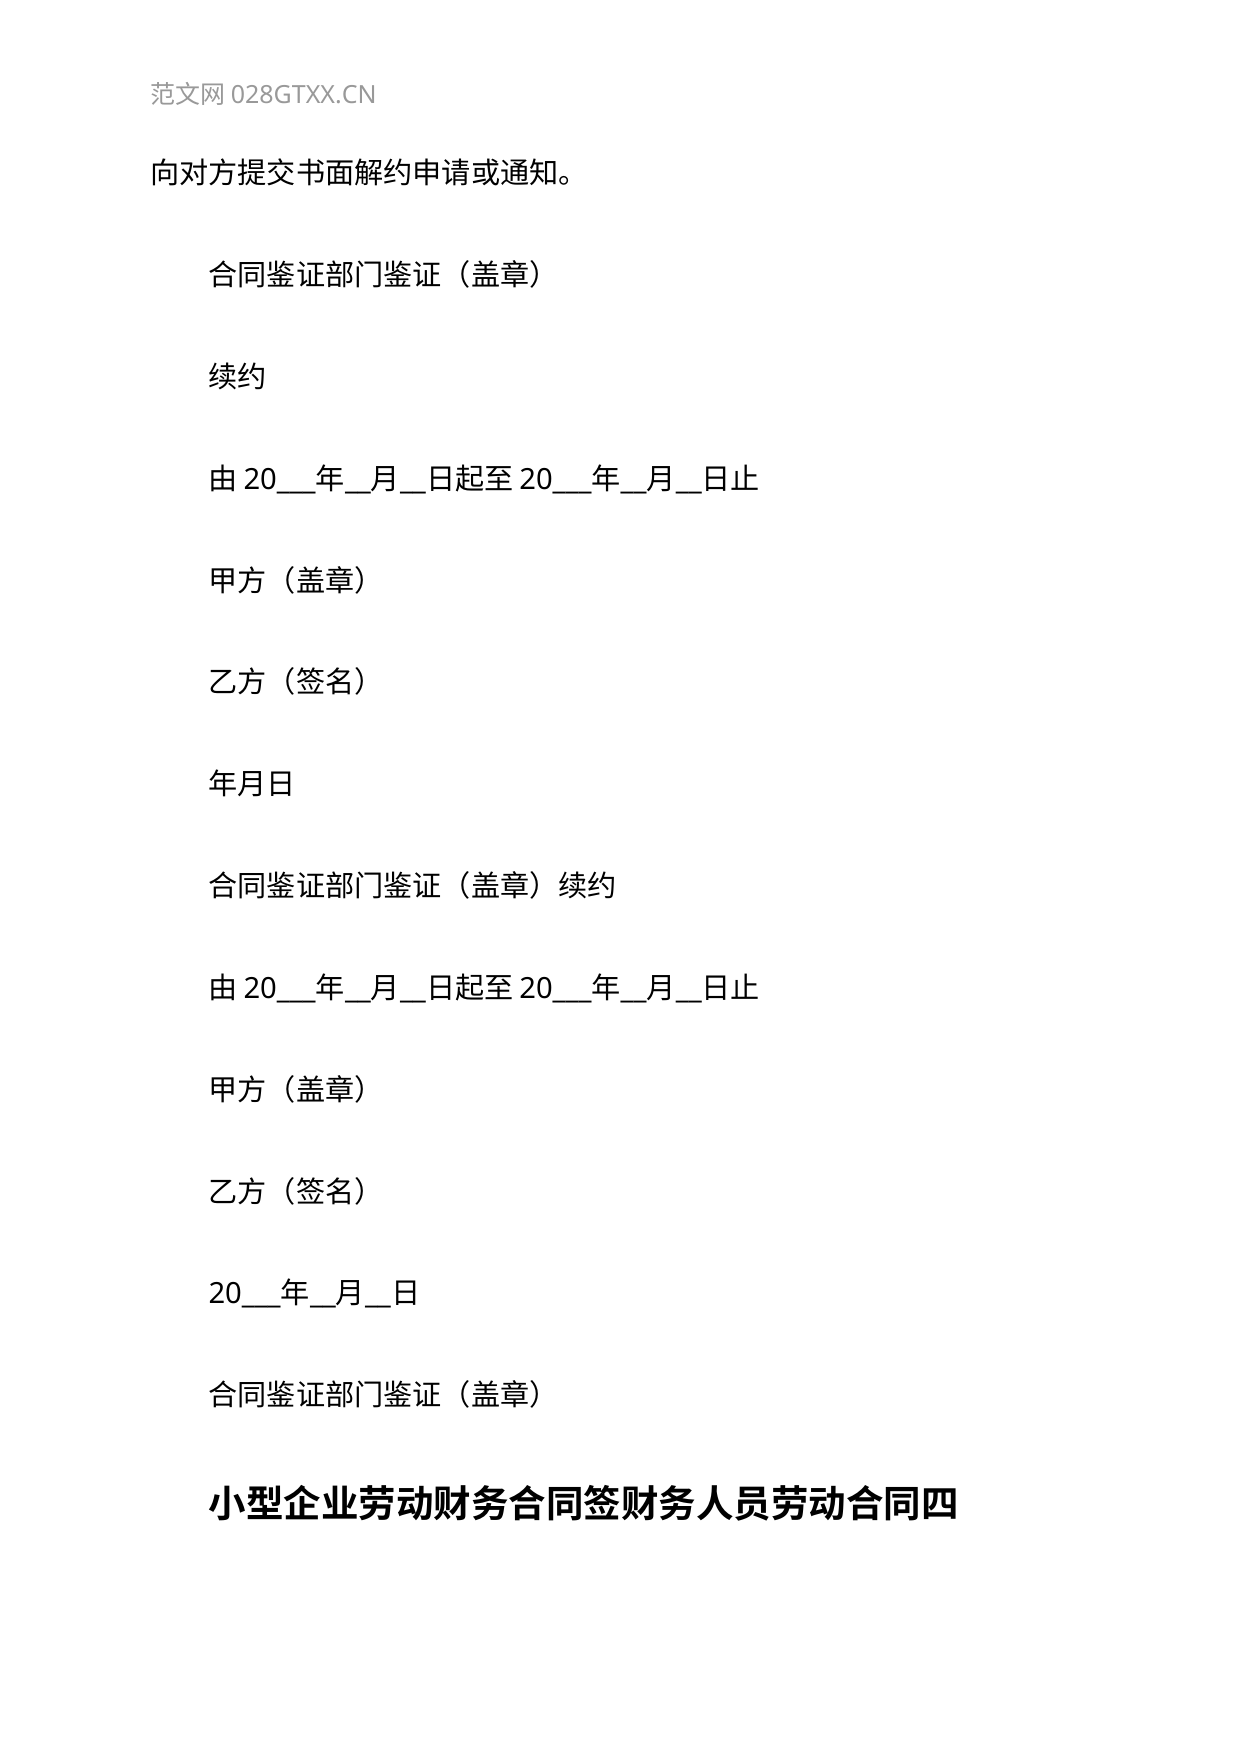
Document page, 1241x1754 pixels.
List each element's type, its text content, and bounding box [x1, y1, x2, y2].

text 由20___年__月__日起至20___年__月__日止 [150, 455, 1090, 498]
text 乙方（签名） [150, 1168, 1090, 1210]
text 合同鉴证部门鉴证（盖章） [150, 1372, 1090, 1414]
text 小型企业劳动财务合同签财务人员劳动合同四 [150, 1474, 1090, 1528]
text 乙方（签名） [150, 659, 1090, 701]
text 续约 [150, 353, 1090, 396]
text 由20___年__月__日起至20___年__月__日止 [150, 964, 1090, 1007]
text 合同鉴证部门鉴证（盖章） [150, 252, 1090, 294]
text 甲方（盖章） [150, 557, 1090, 599]
text 甲方（盖章） [150, 1066, 1090, 1109]
text 合同鉴证部门鉴证（盖章）续约 [150, 863, 1090, 905]
text 年月日 [150, 761, 1090, 803]
text 20___年__月__日 [150, 1270, 1090, 1312]
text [150, 150, 1090, 192]
